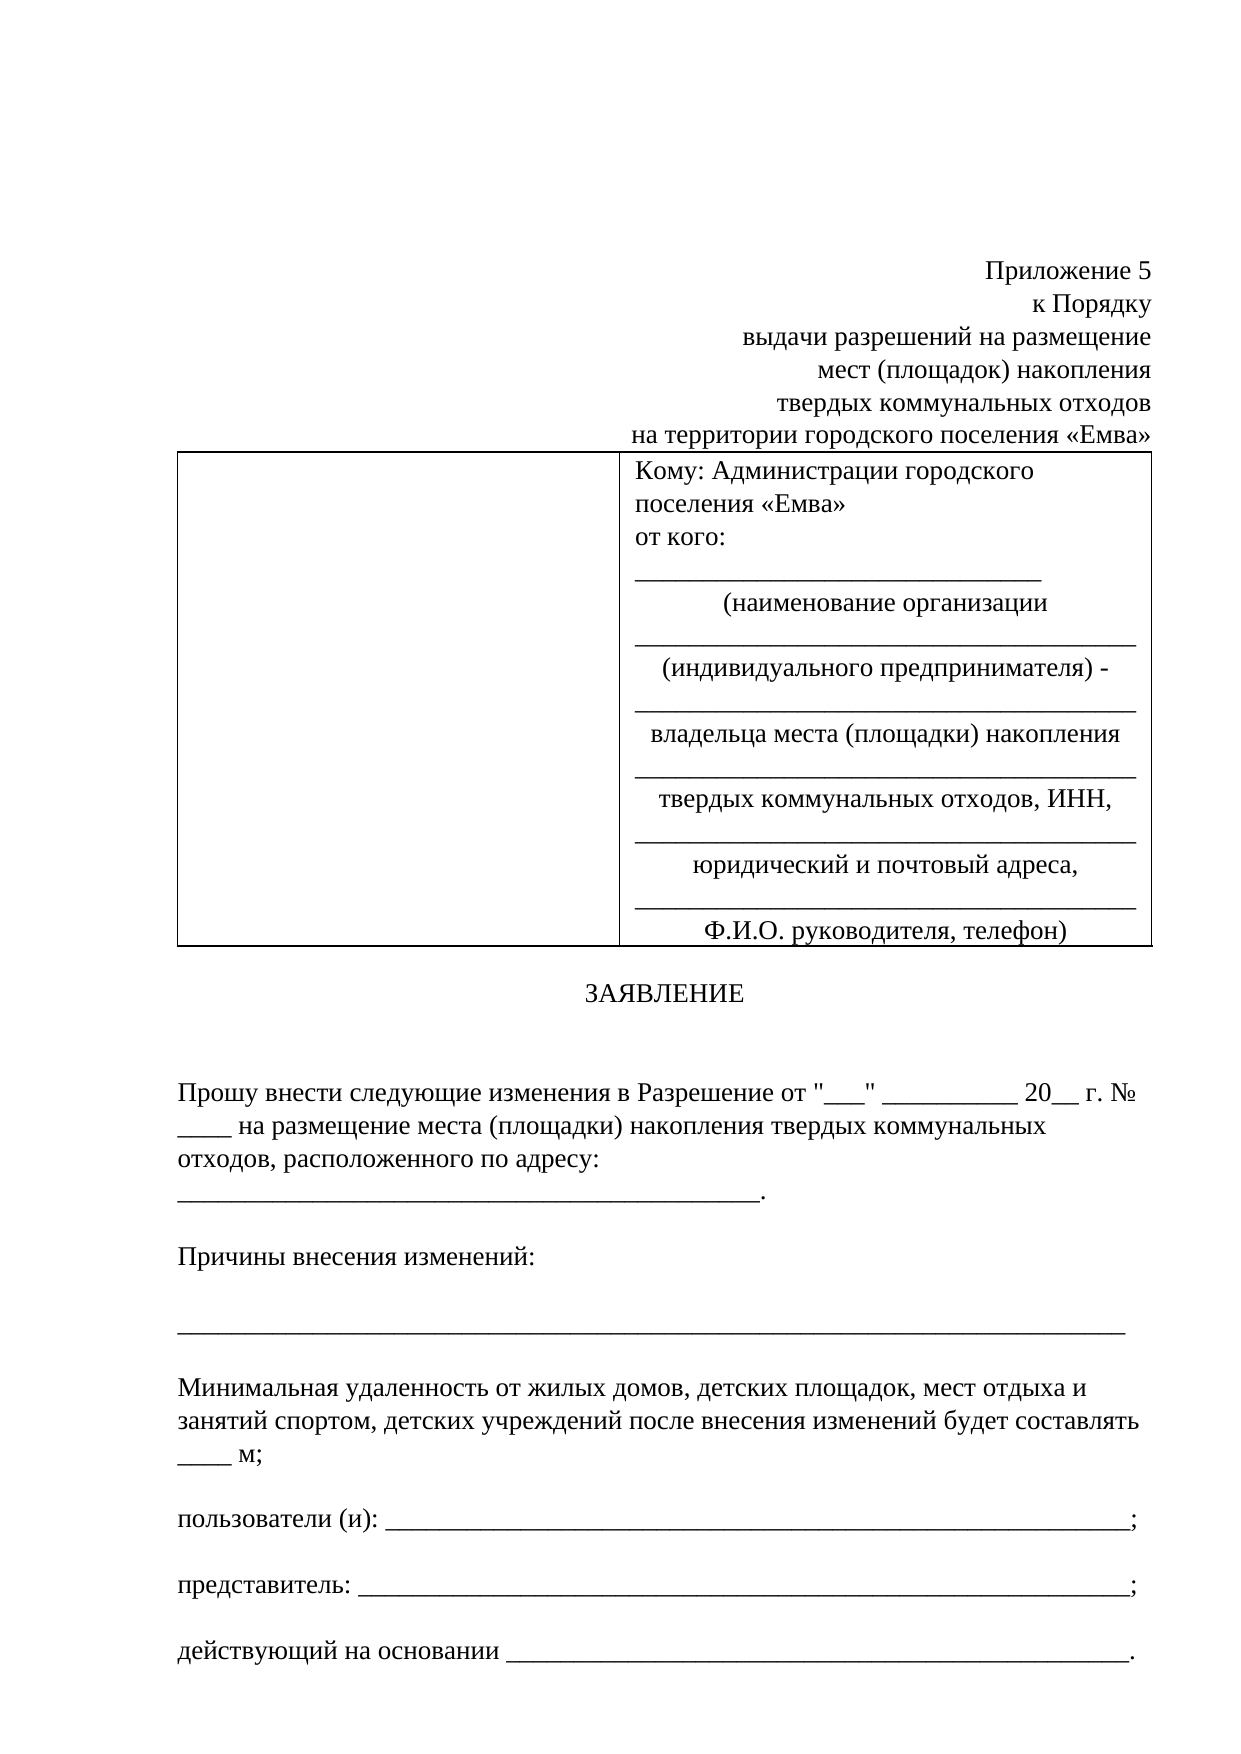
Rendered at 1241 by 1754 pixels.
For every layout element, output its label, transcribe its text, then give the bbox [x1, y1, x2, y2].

text ЗАЯВЛЕНИЕ [177, 947, 1152, 1009]
text Минимальная удаленность от жилых домов, детских площадок, мест отдыха и занятий спортом, детских учреждений после внесения изменений будет составлять ____ м; [177, 1337, 1152, 1468]
text Приложение 5 к Порядку выдачи разрешений на размещение мест (площадок) накопления твердых коммунальных отходов на территории городского поселения «Емва» [177, 187, 1152, 449]
text ______________________________________________________________________ [177, 1271, 1152, 1337]
text действующий на основании ______________________________________________. [177, 1599, 1152, 1665]
table_cell Кому: Администрации городского поселения «Емва» от кого: ______________________________ (наименование организации _____________________________________ (индивидуального предпринимателя) - _____________________________________ владельца места (площадки) накопления _____________________________________ твердых коммунальных отходов, ИНН, _____________________________________ юридический и почтовый адреса, _____________________________________ Ф.И.О. руководителя, телефон) [620, 453, 1151, 945]
text Причины внесения изменений: [177, 1206, 1152, 1271]
text пользователи (и): _______________________________________________________; [177, 1468, 1152, 1534]
text представитель: _________________________________________________________; [177, 1534, 1152, 1599]
table_cell [178, 453, 619, 945]
text Прошу внести следующие изменения в Разрешение от "___" __________ 20__ г. № ____ на размещение места (площадки) накопления твердых коммунальных отходов, расположенного по адресу: ___________________________________________. [177, 1009, 1152, 1206]
